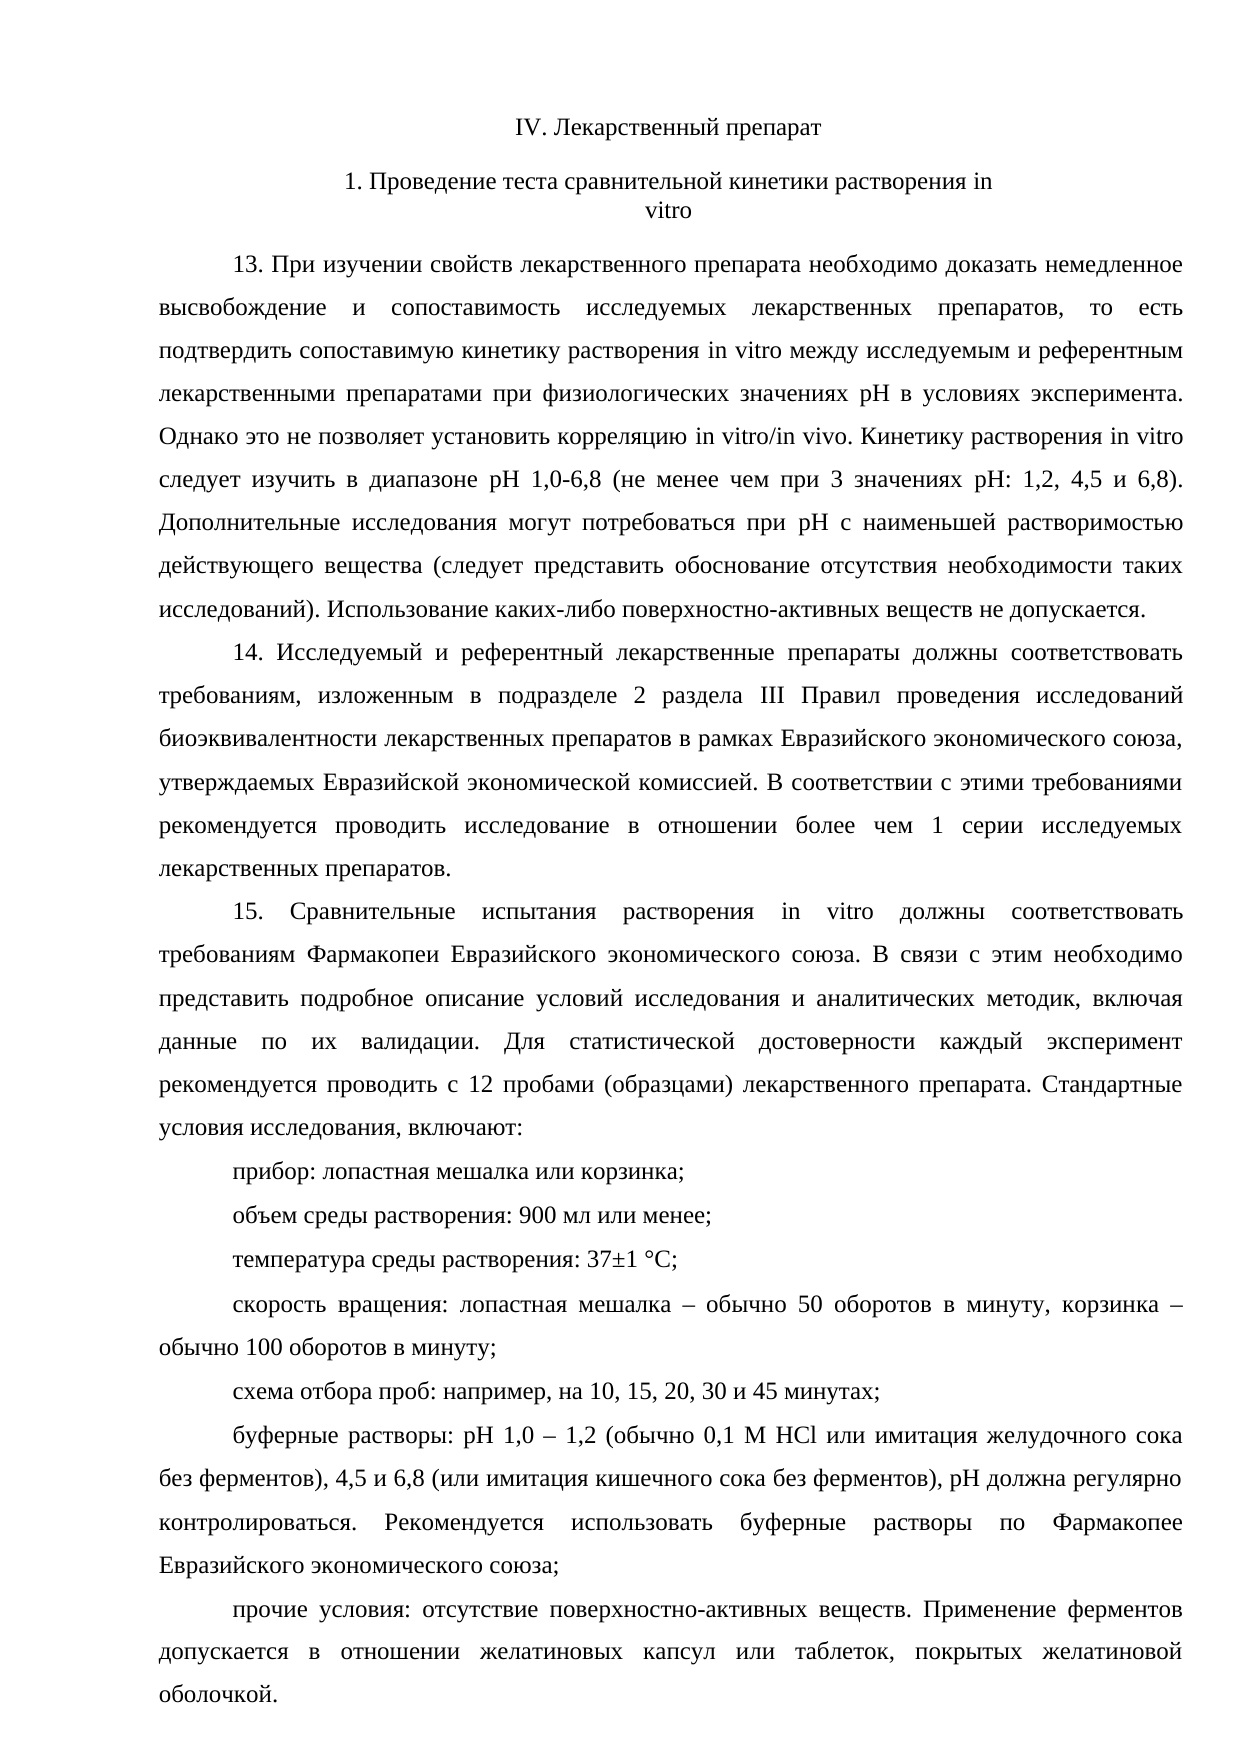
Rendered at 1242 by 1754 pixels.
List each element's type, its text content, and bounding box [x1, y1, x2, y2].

text 1. Проведение теста сравнительной кинетики растворения in vitro [339, 166, 997, 224]
text 13. При изучении свойств лекарственного препарата необходимо доказать немедленное высвобождение и сопоставимость исследуемых лекарственных препаратов, то есть подтвердить сопоставимую кинетику растворения in vitro между исследуемым и референтным лекарственными препаратами при физиологических значениях pH в условиях эксперимента. Однако это не позволяет установить корреляцию in vitro/in vivo. Кинетику растворения in vitro следует изучить в диапазоне pH 1,0-6,8 (не менее чем при 3 значениях pH: 1,2, 4,5 и 6,8). Дополнительные исследования могут потребоваться при pH с наименьшей растворимостью действующего вещества (следует представить обоснование отсутствия необходимости таких исследований). Использование каких-либо поверхностно-активных веществ не допускается. [158, 249, 1184, 622]
text 15. Сравнительные испытания растворения in vitro должны соответствовать требованиям Фармакопеи Евразийского экономического союза. В связи с этим необходимо представить подробное описание условий исследования и аналитических методик, включая данные по их валидации. Для статистической достоверности каждый эксперимент рекомендуется проводить с 12 пробами (образцами) лекарственного препарата. Стандартные условия исследования, включают: [158, 896, 1184, 1141]
text схема отбора проб: например, на 10, 15, 20, 30 и 45 минутах; [158, 1376, 1183, 1405]
text объем среды растворения: 900 мл или менее; [232, 1200, 881, 1229]
text IV. Лекарственный препарат [450, 112, 886, 141]
text температура среды растворения: 37±1 °С; [232, 1244, 881, 1273]
text прибор: лопастная мешалка или корзинка; [232, 1156, 881, 1184]
text прочие условия: отсутствие поверхностно-активных веществ. Применение ферментов допускается в отношении желатиновых капсул или таблеток, покрытых желатиновой оболочкой. [158, 1594, 1183, 1708]
text буферные растворы: pH 1,0 – 1,2 (обычно 0,1 М HCl или имитация желудочного сока без ферментов), 4,5 и 6,8 (или имитация кишечного сока без ферментов), pH должна регулярно контролироваться. Рекомендуется использовать буферные растворы по Фармакопее Евразийского экономического союза; [158, 1420, 1183, 1578]
text скорость вращения: лопастная мешалка – обычно 50 оборотов в минуту, корзинка – обычно 100 оборотов в минуту; [158, 1289, 1183, 1361]
text 14. Исследуемый и референтный лекарственные препараты должны соответствовать требованиям, изложенным в подразделе 2 раздела III Правил проведения исследований биоэквивалентности лекарственных препаратов в рамках Евразийского экономического союза, утверждаемых Евразийской экономической комиссией. В соответствии с этими требованиями рекомендуется проводить исследование в отношении более чем 1 серии исследуемых лекарственных препаратов. [158, 637, 1183, 882]
